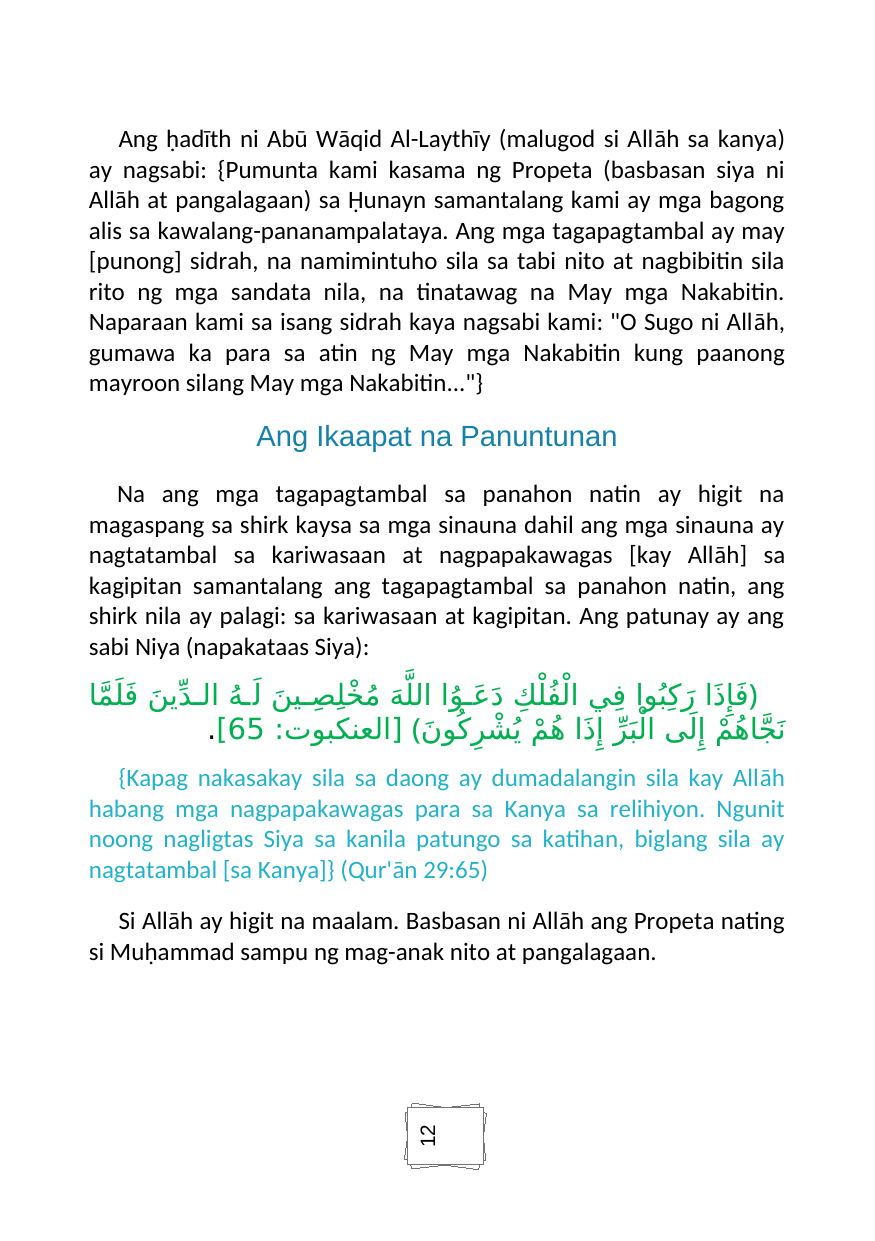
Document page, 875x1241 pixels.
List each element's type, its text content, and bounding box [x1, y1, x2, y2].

text ﴿فَإِذَا رَكِبُوا فِي الْفُلْكِ دَعَوُا اللَّهَ مُخْلِصِينَ لَهُ الدِّينَ فَلَمَّا نَجَّاهُمْ إِلَى الْبَرِّ إِذَا هُمْ يُشْرِكُونَ﴾ [العنكبوت: 65]. [89, 678, 785, 746]
list Si Allāh ay higit na maalam. Basbasan ni Allāh ang Propeta nating si Muḥammad sampu ng mag-anak nito at pangalagaan. [89, 906, 785, 967]
list {Kapag nakasakay sila sa daong ay dumadalangin sila kay Allāh habang mga nagpapakawagas para sa Kanya sa relihiyon. Ngunit noong nagligtas Siya sa kanila patungo sa katihan, biglang sila ay nagtatambal [sa Kanya]} (Qur'ān 29:65) [89, 763, 785, 885]
text Na ang mga tagapagtambal sa panahon natin ay higit na magaspang sa shirk kaysa sa mga sinauna dahil ang mga sinauna ay nagtatambal sa kariwasaan at nagpapakawagas [kay Allāh] sa kagipitan samantalang ang tagapagtambal sa panahon natin, ang shirk nila ay palagi: sa kariwasaan at kagipitan. Ang patunay ay ang sabi Niya (napakataas Siya): [89, 478, 785, 661]
subtitle Ang Ikaapat na Panuntunan [89, 419, 785, 452]
list Ang ḥadīth ni Abū Wāqid Al-Laythīy (malugod si Allāh sa kanya) ay nagsabi: {Pumunta kami kasama ng Propeta (basbasan siya ni Allāh at pangalagaan) sa Ḥunayn samantalang kami ay mga bagong alis sa kawalang-pananampalataya. Ang mga tagapagtambal ay may [punong] sidrah, na namimintuho sila sa tabi nito at nagbibitin sila rito ng mga sandata nila, na tinatawag na May mga Nakabitin. Naparaan kami sa isang sidrah kaya nagsabi kami: "O Sugo ni Allāh, gumawa ka para sa atin ng May mga Nakabitin kung paanong mayroon silang May mga Nakabitin..."} [89, 123, 785, 398]
